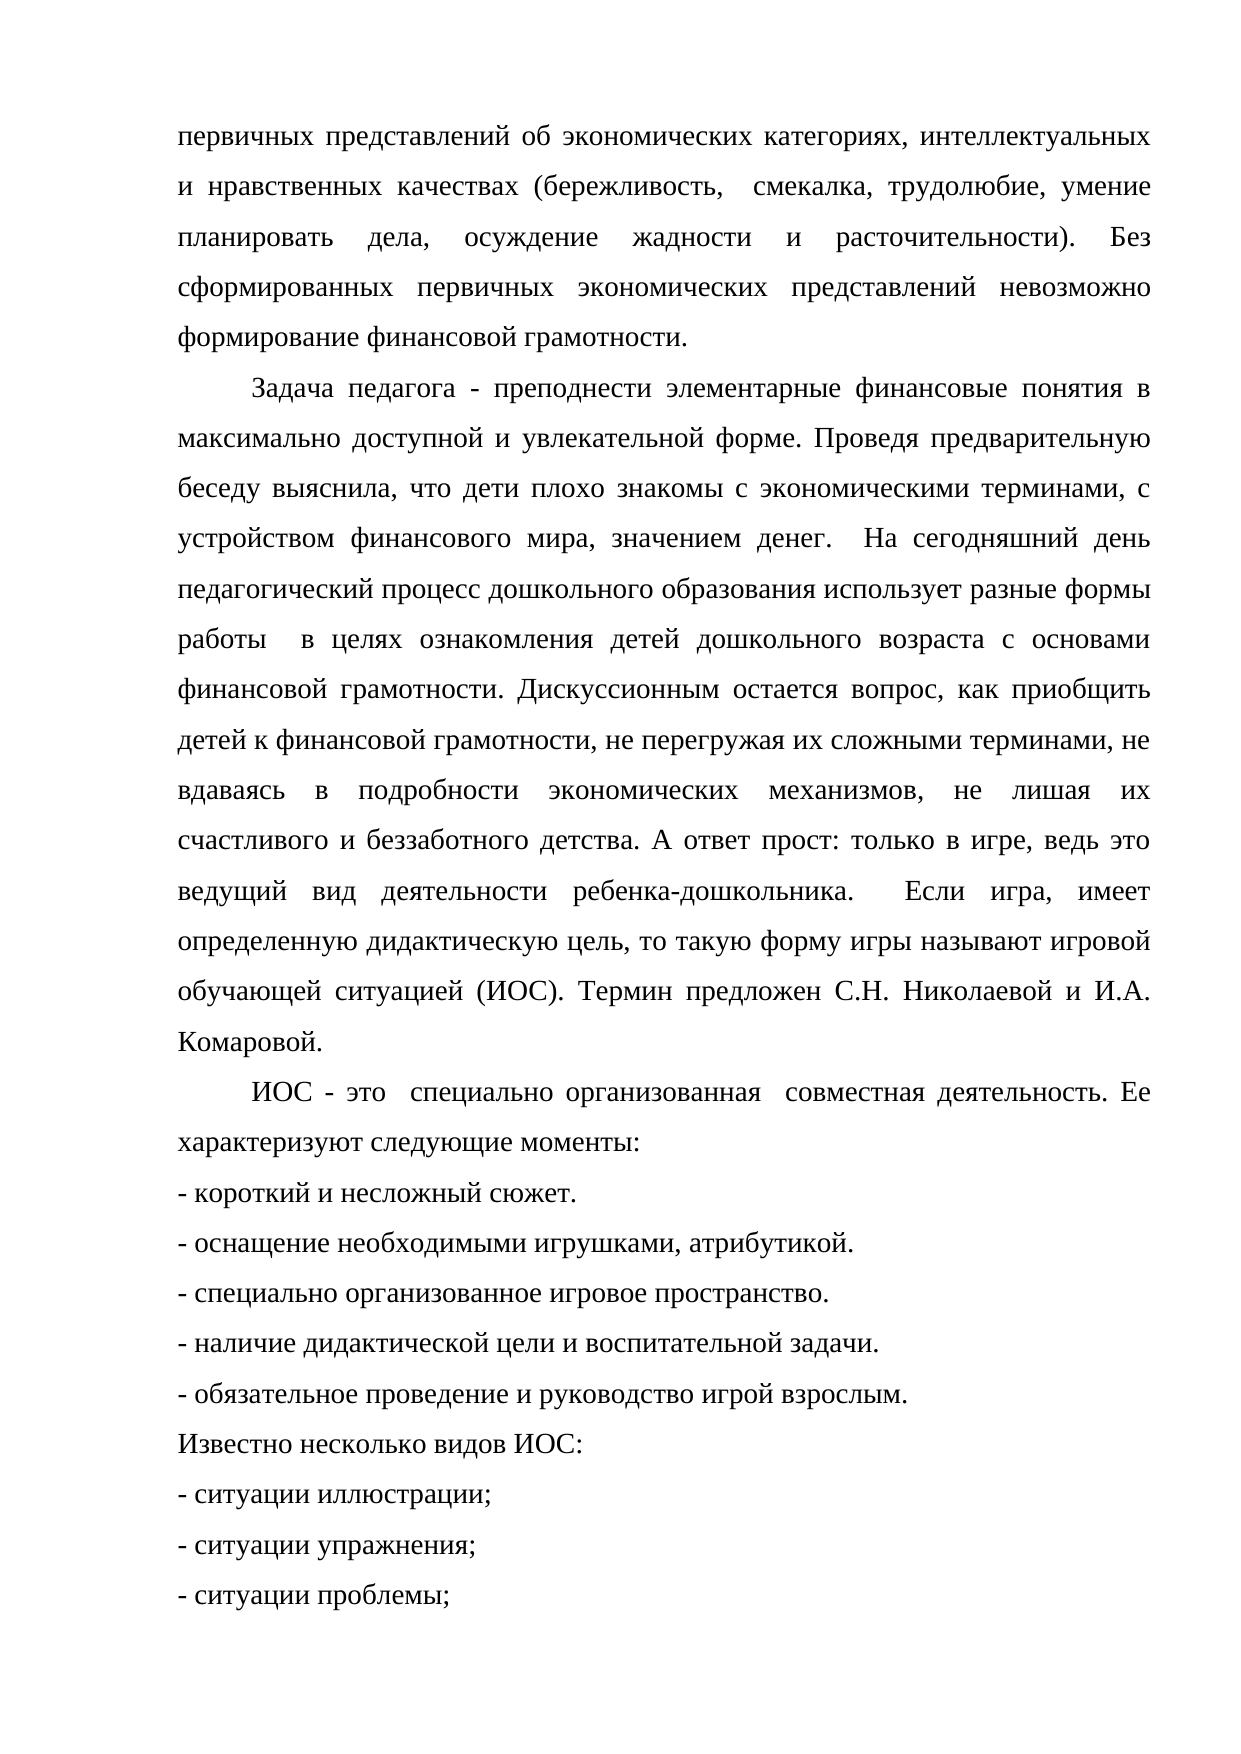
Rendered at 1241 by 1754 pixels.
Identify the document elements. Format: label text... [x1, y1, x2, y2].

text - короткий и несложный сюжет. [177, 1175, 1152, 1208]
text Задача педагога - преподнести элементарные финансовые понятия в максимально доступной и увлекательной форме. Проведя предварительную беседу выяснила, что дети плохо знакомы с экономическими терминами, с устройством финансового мира, значением денег. На сегодняшний день педагогический процесс дошкольного образования использует разные формы работы в целях ознакомления детей дошкольного возраста с основами финансовой грамотности. Дискуссионным остается вопрос, как приобщить детей к финансовой грамотности, не перегружая их сложными терминами, не вдаваясь в подробности экономических механизмов, не лишая их счастливого и беззаботного детства. А ответ прост: только в игре, ведь это ведущий вид деятельности ребенка-дошкольника. Если игра, имеет определенную дидактическую цель, то такую форму игры называют игровой обучающей ситуацией (ИОС). Термин предложен С.Н. Николаевой и И.А. Комаровой. [177, 370, 1152, 1057]
text - обязательное проведение и руководство игрой взрослым. [177, 1376, 1152, 1409]
text - наличие дидактической цели и воспитательной задачи. [177, 1326, 1152, 1359]
text - ситуации иллюстрации; [177, 1477, 1152, 1510]
text - ситуации упражнения; [177, 1527, 1152, 1560]
text Известно несколько видов ИОС: [177, 1426, 1152, 1460]
text - специально организованное игровое пространство. [177, 1275, 1152, 1309]
text - оснащение необходимыми игрушками, атрибутикой. [177, 1225, 1152, 1258]
text - ситуации проблемы; [177, 1577, 1152, 1611]
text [177, 118, 1152, 353]
text ИОС - это специально организованная совместная деятельность. Ее характеризуют следующие моменты: [177, 1074, 1152, 1158]
